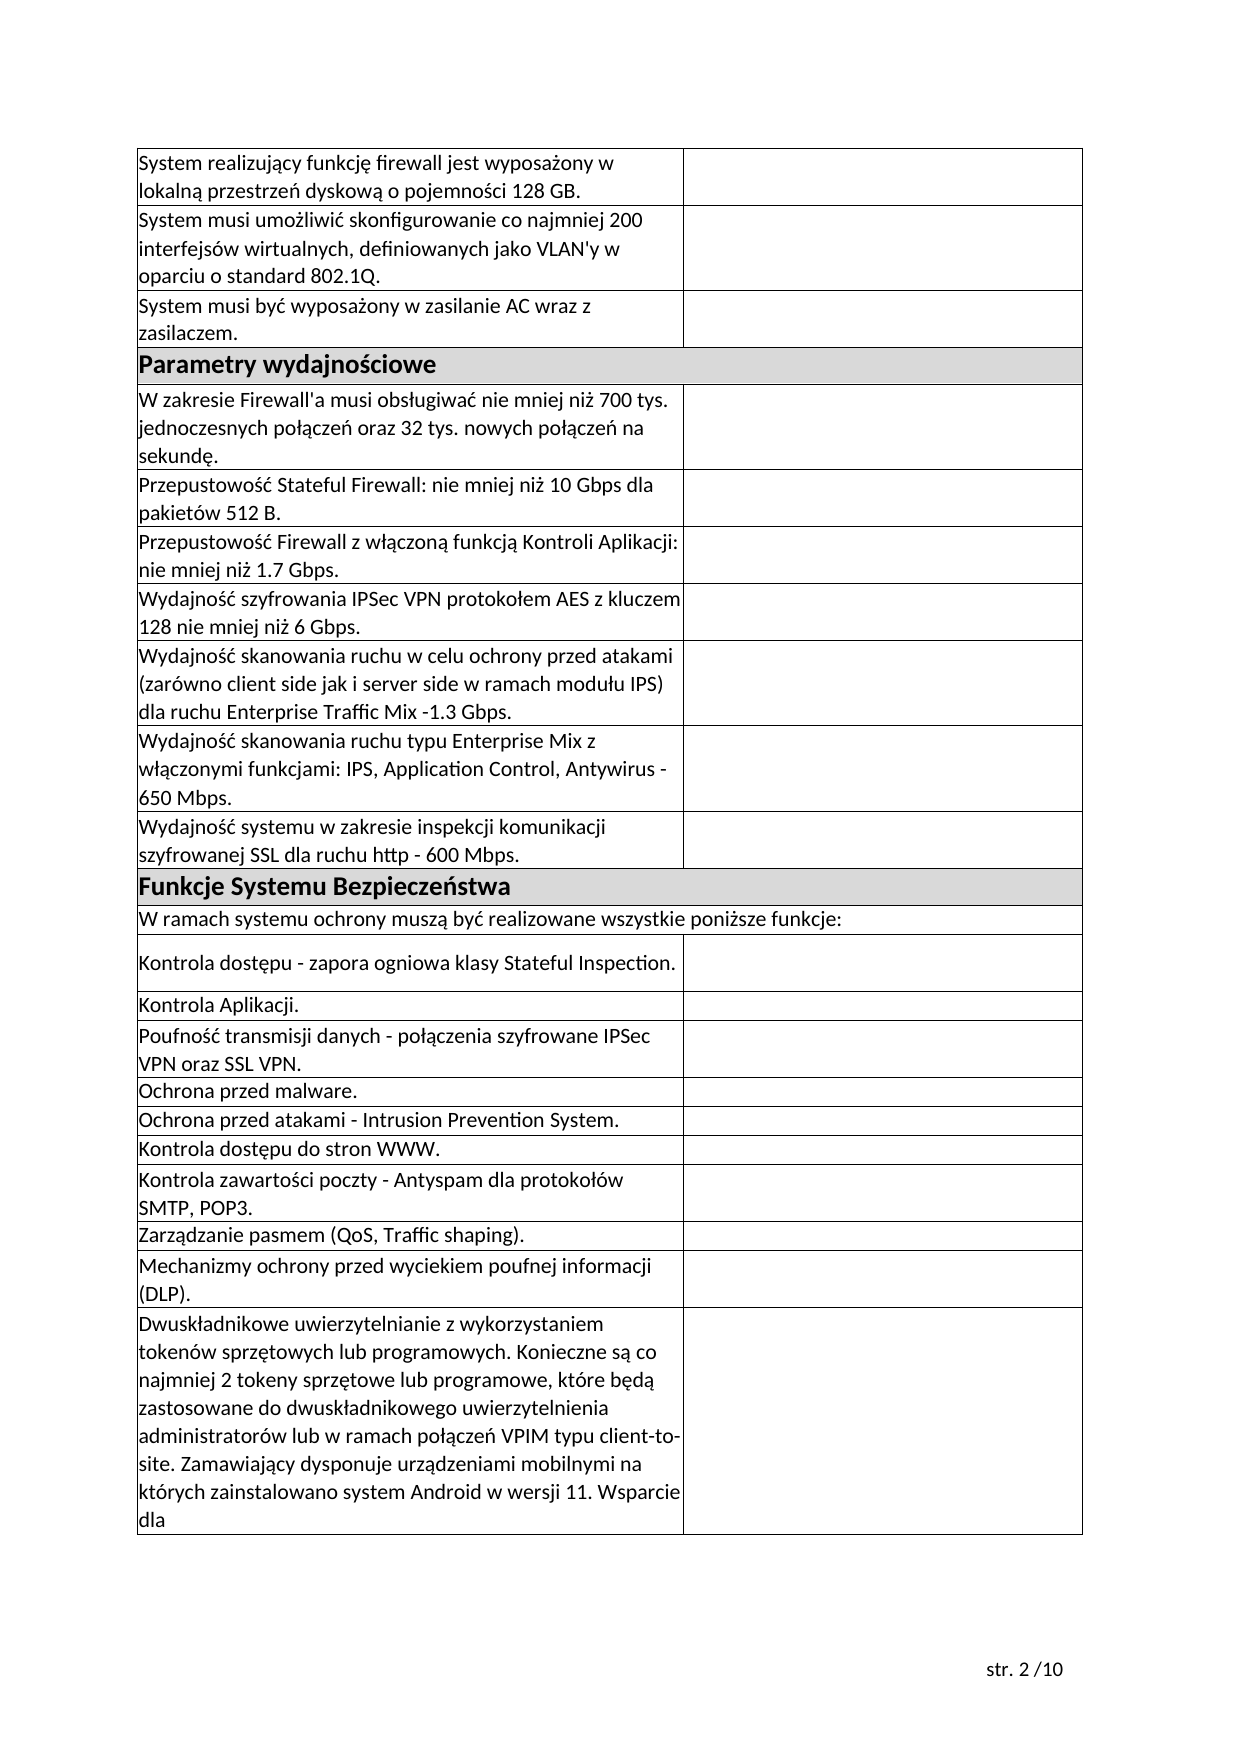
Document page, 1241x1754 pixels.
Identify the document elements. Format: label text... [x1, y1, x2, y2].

table_cell [684, 812, 1082, 868]
table_cell [684, 726, 1082, 811]
table_cell Poufność transmisji danych - połączenia szyfrowane IPSec VPN oraz SSL VPN. [138, 1021, 683, 1077]
table_cell [684, 1308, 1082, 1534]
table_cell Przepustowość Firewall z włączoną funkcją Kontroli Aplikacji: nie mniej niż 1.7 Gbps. [138, 527, 683, 583]
table_cell Parametry wydajnościowe [138, 348, 1082, 383]
table_cell [684, 291, 1082, 347]
table_cell Kontrola Aplikacji. [138, 992, 683, 1020]
table_cell [684, 935, 1082, 991]
table_cell Ochrona przed atakami - Intrusion Prevention System. [138, 1107, 683, 1135]
table_cell Mechanizmy ochrony przed wyciekiem poufnej informacji (DLP). [138, 1251, 683, 1307]
table_cell [684, 206, 1082, 289]
table_cell Przepustowość Stateful Firewall: nie mniej niż 10 Gbps dla pakietów 512 B. [138, 470, 683, 526]
table_cell [684, 992, 1082, 1020]
table_cell Kontrola dostępu do stron WWW. [138, 1136, 683, 1164]
table_cell [684, 1165, 1082, 1221]
table_cell [684, 1021, 1082, 1077]
table_cell System musi być wyposażony w zasilanie AC wraz z zasilaczem. [138, 291, 683, 347]
table_cell [684, 149, 1082, 204]
table_cell Kontrola zawartości poczty - Antyspam dla protokołów SMTP, POP3. [138, 1165, 683, 1221]
table_cell [684, 470, 1082, 526]
table_cell [684, 1078, 1082, 1106]
table_cell [684, 385, 1082, 469]
table_cell Funkcje Systemu Bezpieczeństwa [138, 869, 1082, 905]
table_cell [684, 641, 1082, 725]
table_cell Ochrona przed malware. [138, 1078, 683, 1106]
table_cell W ramach systemu ochrony muszą być realizowane wszystkie poniższe funkcje: [138, 906, 1082, 934]
table_cell W zakresie Firewall'a musi obsługiwać nie mniej niż 700 tys. jednoczesnych połączeń oraz 32 tys. nowych połączeń na sekundę. [138, 385, 683, 469]
table_cell Dwuskładnikowe uwierzytelnianie z wykorzystaniem tokenów sprzętowych lub programowych. Konieczne są co najmniej 2 tokeny sprzętowe lub programowe, które będą zastosowane do dwuskładnikowego uwierzytelnienia administratorów lub w ramach połączeń VPIM typu client-to-site. Zamawiający dysponuje urządzeniami mobilnymi na których zainstalowano system Android w wersji 11. Wsparcie dla [138, 1308, 683, 1534]
table_cell [684, 527, 1082, 583]
table_cell [684, 1136, 1082, 1164]
table_cell Wydajność skanowania ruchu w celu ochrony przed atakami (zarówno client side jak i server side w ramach modułu IPS) dla ruchu Enterprise Traffic Mix -1.3 Gbps. [138, 641, 683, 725]
table_cell Zarządzanie pasmem (QoS, Traffic shaping). [138, 1222, 683, 1250]
table_cell System musi umożliwić skonfigurowanie co najmniej 200 interfejsów wirtualnych, definiowanych jako VLAN'y w oparciu o standard 802.1Q. [138, 206, 683, 289]
table_cell System realizujący funkcję firewall jest wyposażony w lokalną przestrzeń dyskową o pojemności 128 GB. [138, 149, 683, 204]
table_cell [684, 1107, 1082, 1135]
table_cell [684, 584, 1082, 640]
table_cell Wydajność systemu w zakresie inspekcji komunikacji szyfrowanej SSL dla ruchu http - 600 Mbps. [138, 812, 683, 868]
table_cell Wydajność szyfrowania IPSec VPN protokołem AES z kluczem 128 nie mniej niż 6 Gbps. [138, 584, 683, 640]
table_cell [684, 1251, 1082, 1307]
table_cell Wydajność skanowania ruchu typu Enterprise Mix z włączonymi funkcjami: IPS, Application Control, Antywirus - 650 Mbps. [138, 726, 683, 811]
table_cell Kontrola dostępu - zapora ogniowa klasy Stateful Inspection. [138, 935, 683, 991]
table_cell [684, 1222, 1082, 1250]
